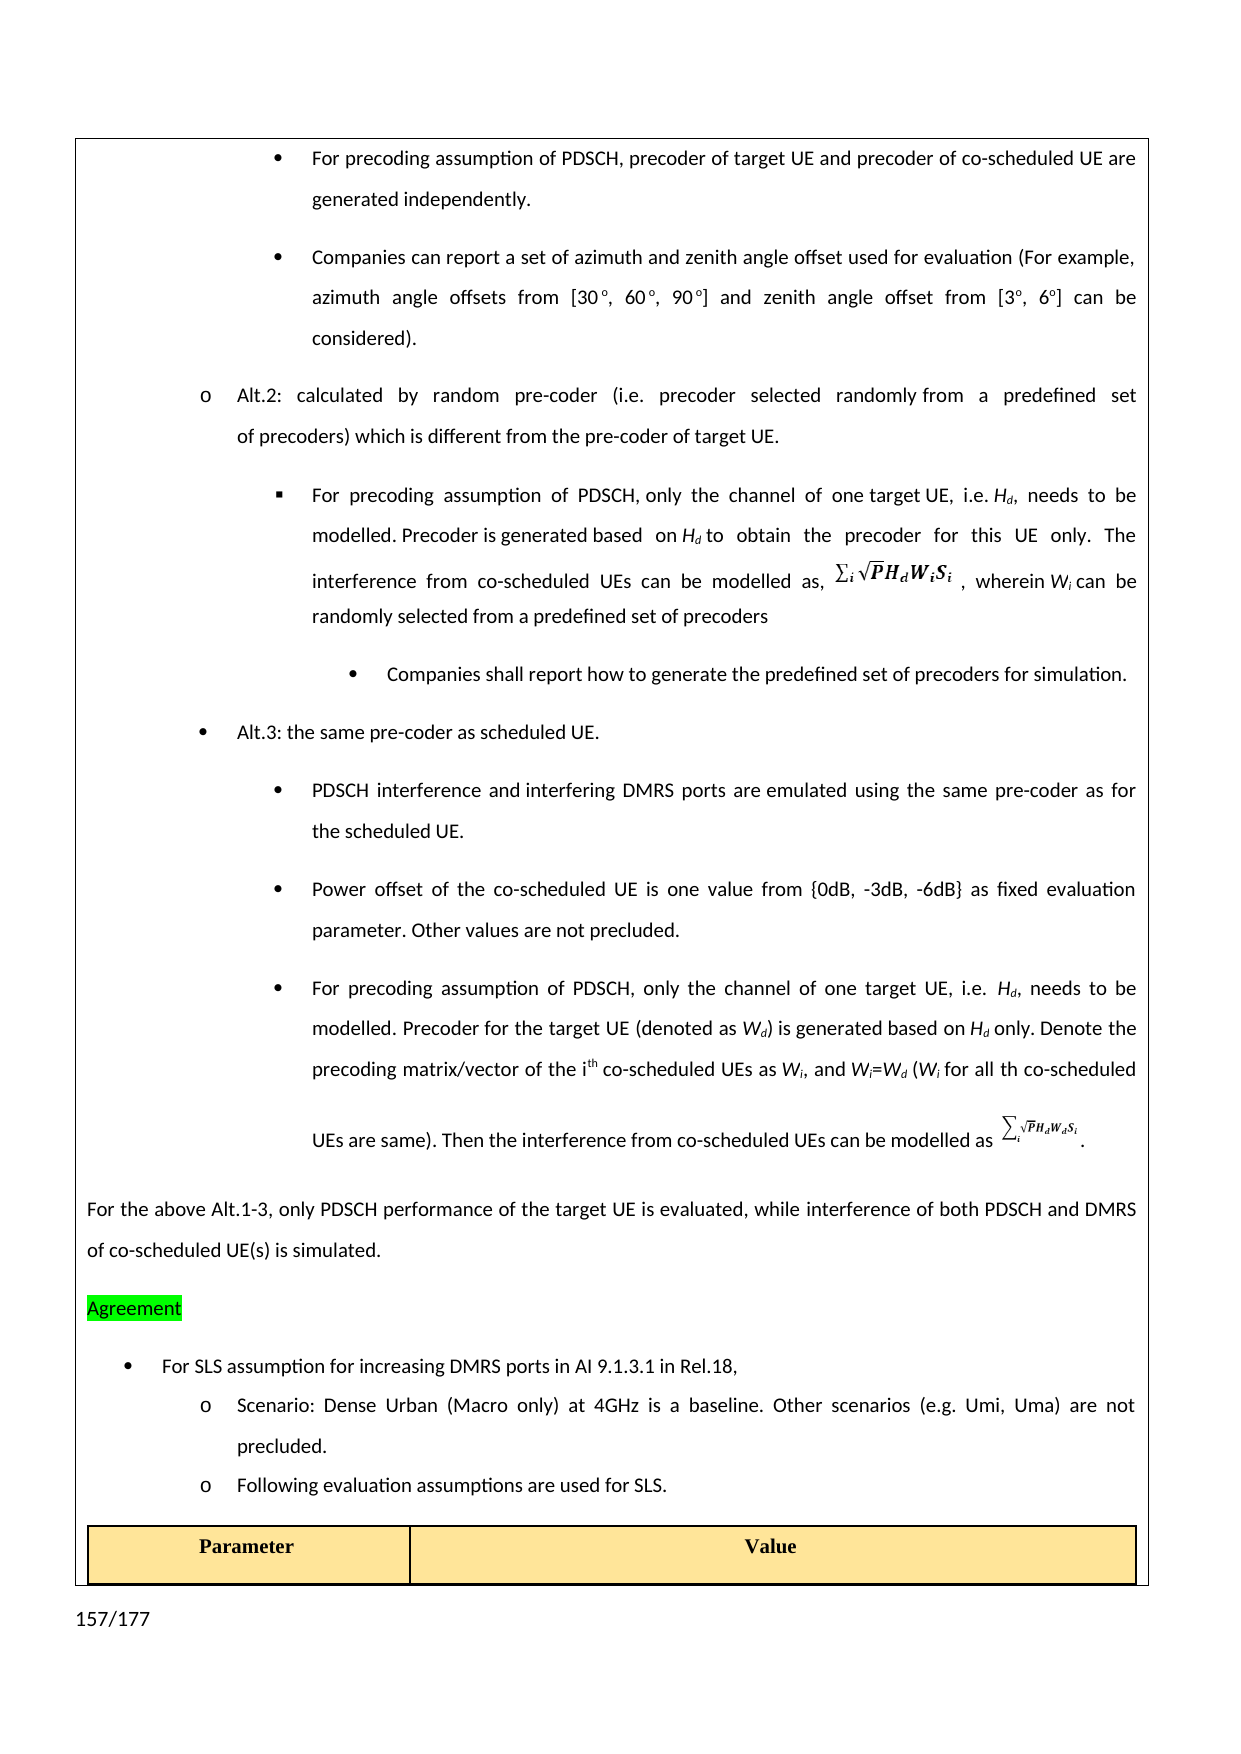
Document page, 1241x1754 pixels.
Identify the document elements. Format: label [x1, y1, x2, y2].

picture [835, 557, 961, 589]
picture [998, 1108, 1080, 1148]
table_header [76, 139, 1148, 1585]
